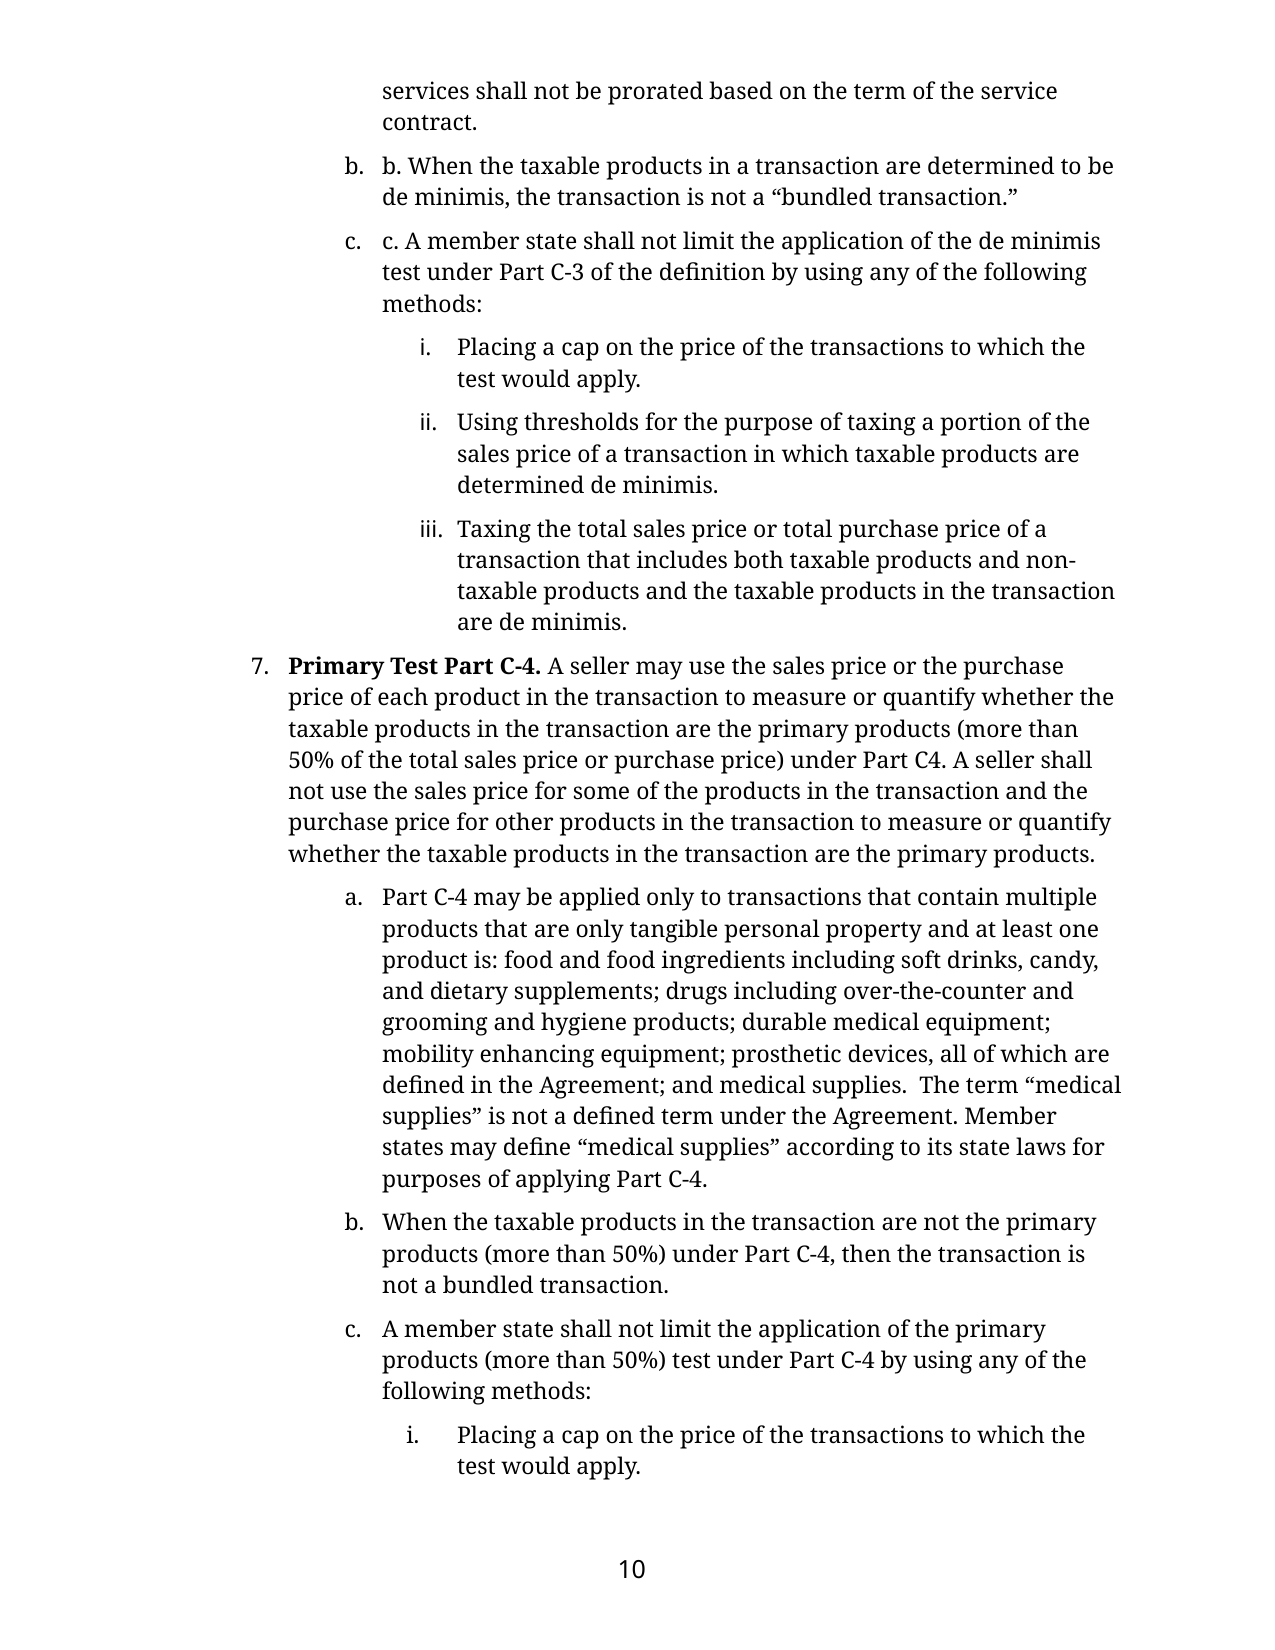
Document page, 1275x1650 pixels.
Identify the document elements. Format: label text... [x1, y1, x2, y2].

list Using thresholds for the purpose of taxing a portion of the sales price of a transaction in which taxable products are determined de minimis. [419, 406, 1125, 500]
list Part C-4 may be applied only to transactions that contain multiple products that are only tangible personal property and at least one product is: food and food ingredients including soft drinks, candy, and dietary supplements; drugs including over-the-counter and grooming and hygiene products; durable medical equipment; mobility enhancing equipment; prosthetic devices, all of which are defined in the Agreement; and medical supplies. The term “medical supplies” is not a defined term under the Agreement. Member states may define “medical supplies” according to its state laws for purposes of applying Part C-4. [344, 881, 1125, 1194]
list A member state shall not limit the application of the primary products (more than 50%) test under Part C-4 by using any of the following methods: [344, 1312, 1125, 1406]
list b. When the taxable products in a transaction are determined to be de minimis, the transaction is not a “bundled transaction.” [344, 150, 1125, 212]
list Taxing the total sales price or total purchase price of a transaction that includes both taxable products and non-taxable products and the taxable products in the transaction are de minimis. [419, 512, 1125, 637]
list Placing a cap on the price of the transactions to which the test would apply. [419, 1419, 1125, 1481]
list When the taxable products in the transaction are not the primary products (more than 50%) under Part C-4, then the transaction is not a bundled transaction. [344, 1206, 1125, 1300]
list Placing a cap on the price of the transactions to which the test would apply. [419, 331, 1125, 394]
list c. A member state shall not limit the application of the de minimis test under Part C-3 of the definition by using any of the following methods: [344, 225, 1125, 319]
list Primary Test Part C-4. A seller may use the sales price or the purchase price of each product in the transaction to measure or quantify whether the taxable products in the transaction are the primary products (more than 50% of the total sales price or purchase price) under Part C4. A seller shall not use the sales price for some of the products in the transaction and the purchase price for other products in the transaction to measure or quantify whether the taxable products in the transaction are the primary products. [251, 650, 1125, 869]
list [344, 75, 1125, 137]
